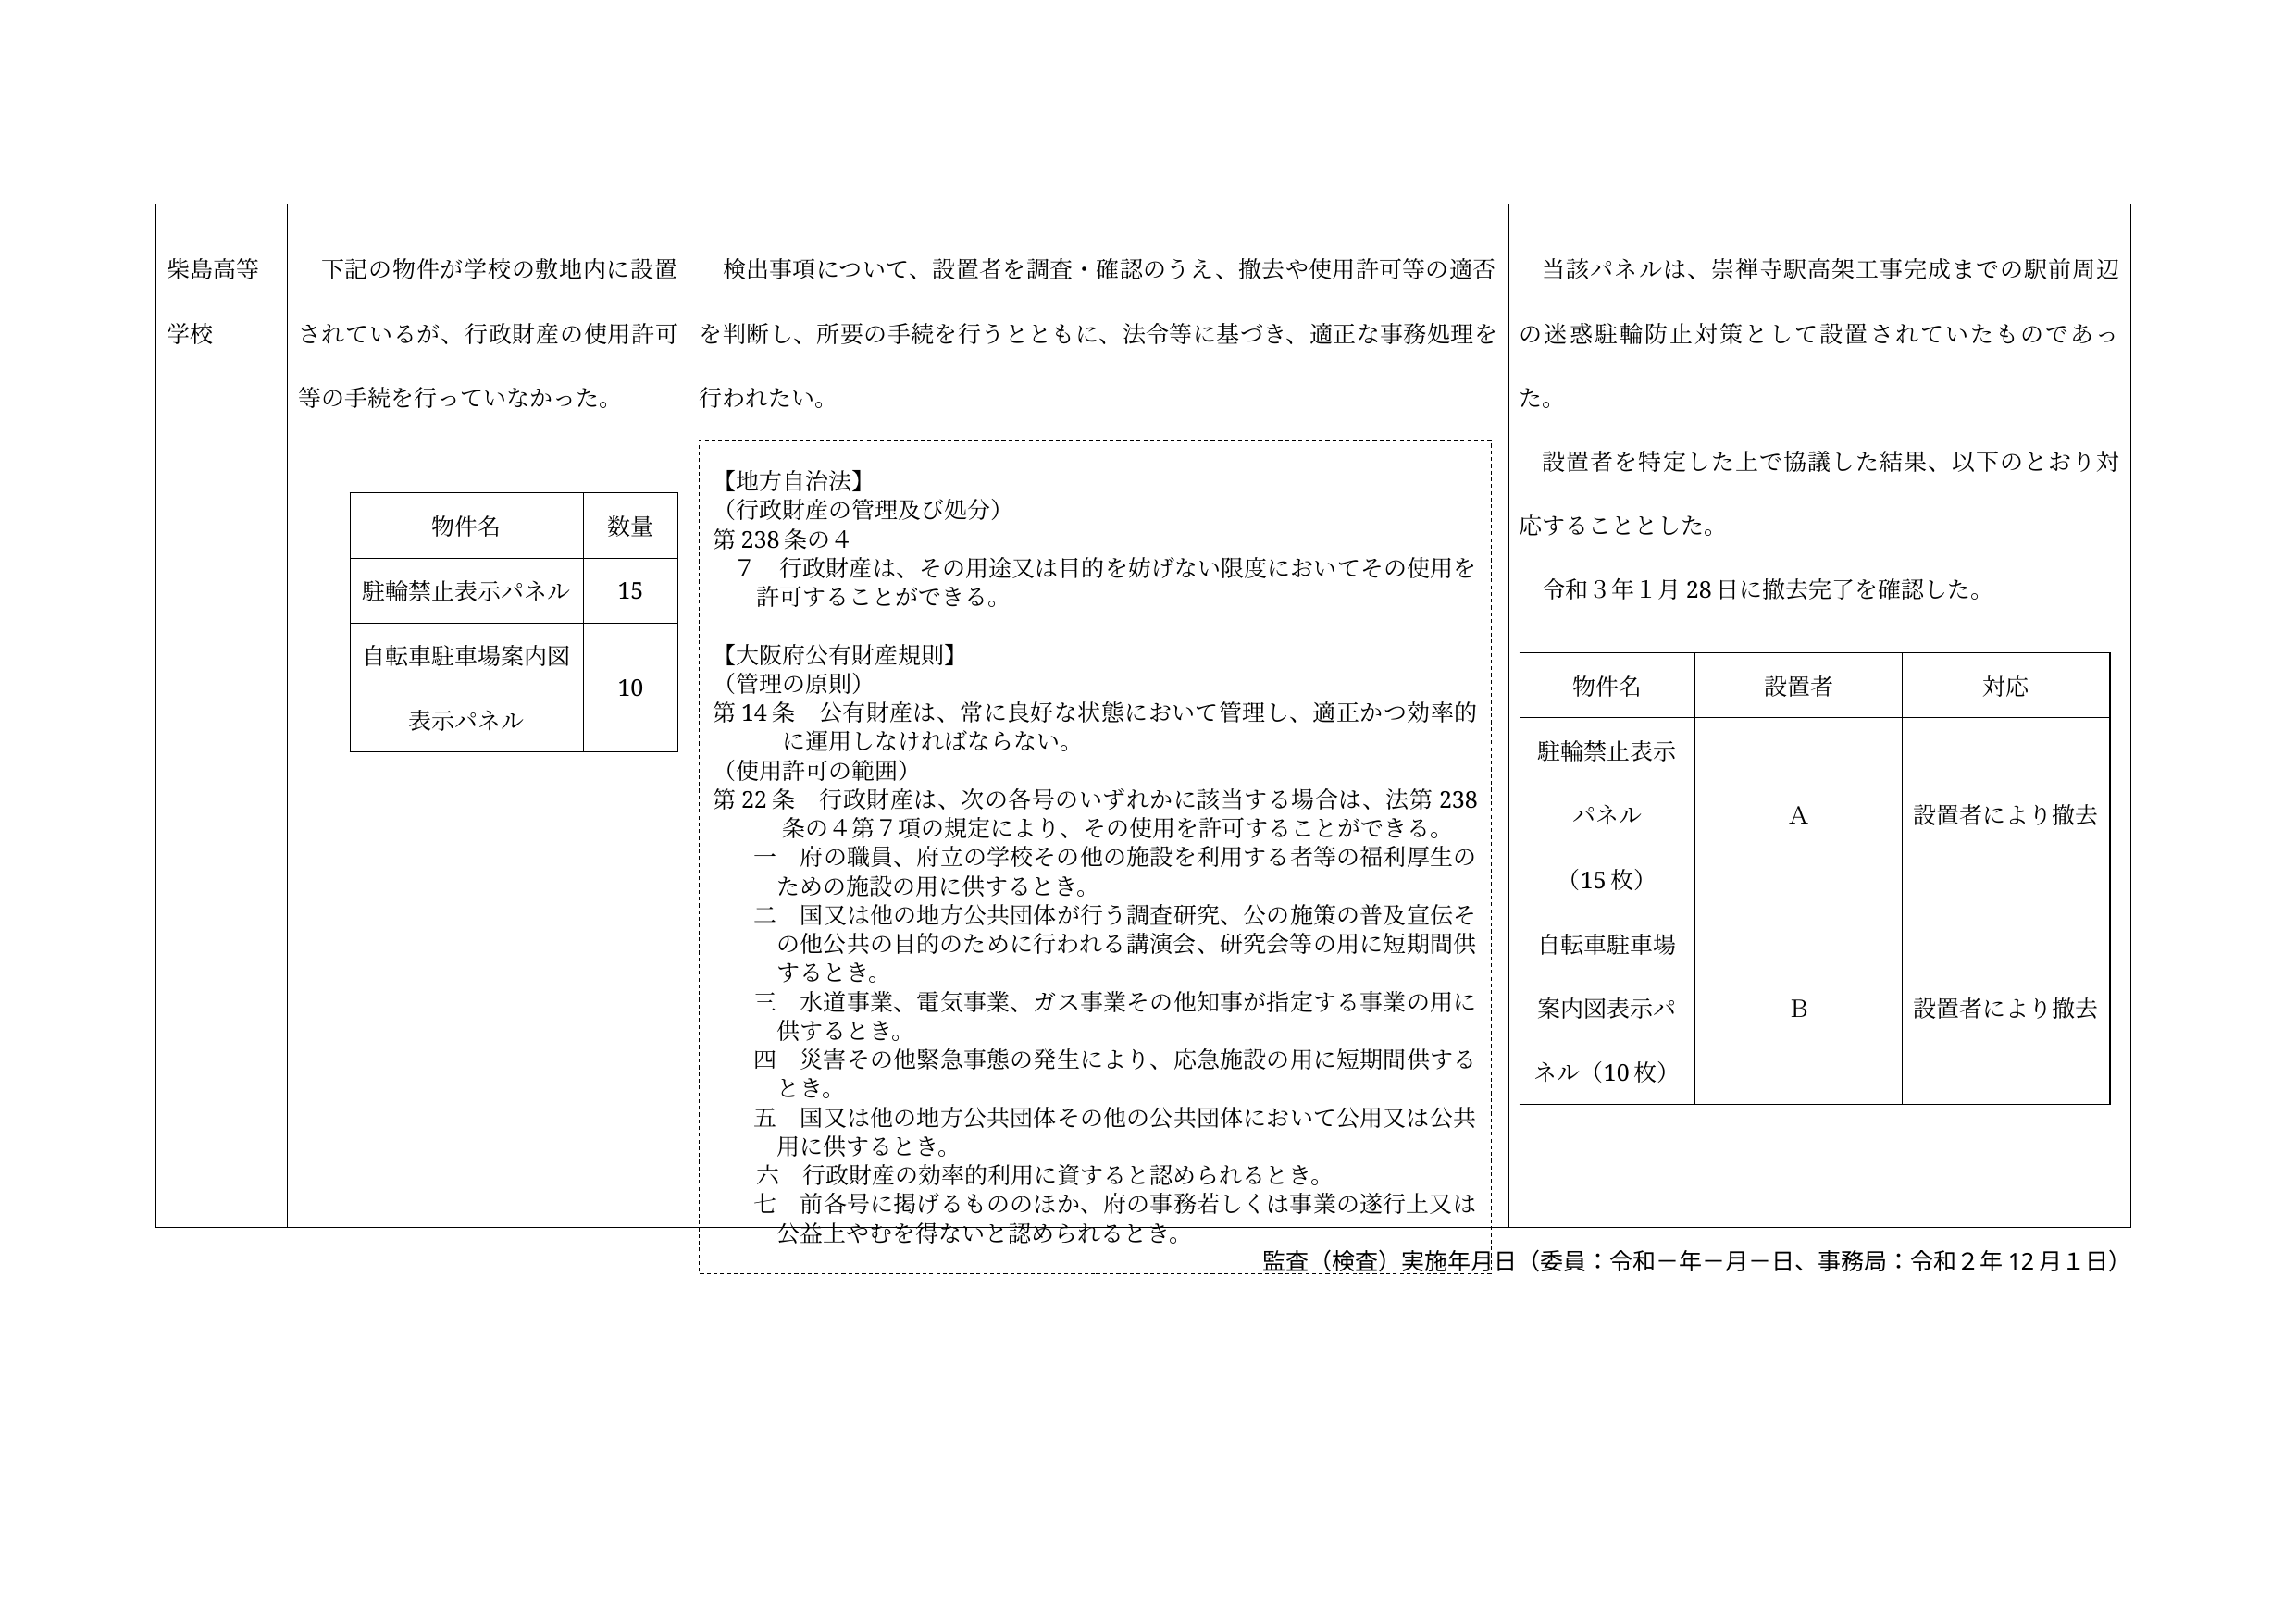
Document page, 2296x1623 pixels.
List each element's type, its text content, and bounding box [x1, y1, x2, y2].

table_cell 検出事項について、設置者を調査・確認のうえ、撤去や使用許可等の適否を判断し、所要の手続を行うとともに、法令等に基づき、適正な事務処理を行われたい。 [689, 204, 1508, 1227]
text 監査（検査）実施年月日（委員：令和－年－月－日、事務局：令和２年12月１日） [156, 1228, 2131, 1292]
table_cell 下記の物件が学校の敷地内に設置されているが、行政財産の使用許可等の手続を行っていなかった。 [288, 204, 689, 1227]
table_cell 柴島高等学校 [156, 204, 287, 1227]
table_cell 当該パネルは、崇禅寺駅高架工事完成までの駅前周辺の迷惑駐輪防止対策として設置されていたものであった。 設置者を特定した上で協議した結果、以下のとおり対応することとした。 令和３年１月28日に撤去完了を確認した。 [1509, 204, 2130, 1227]
